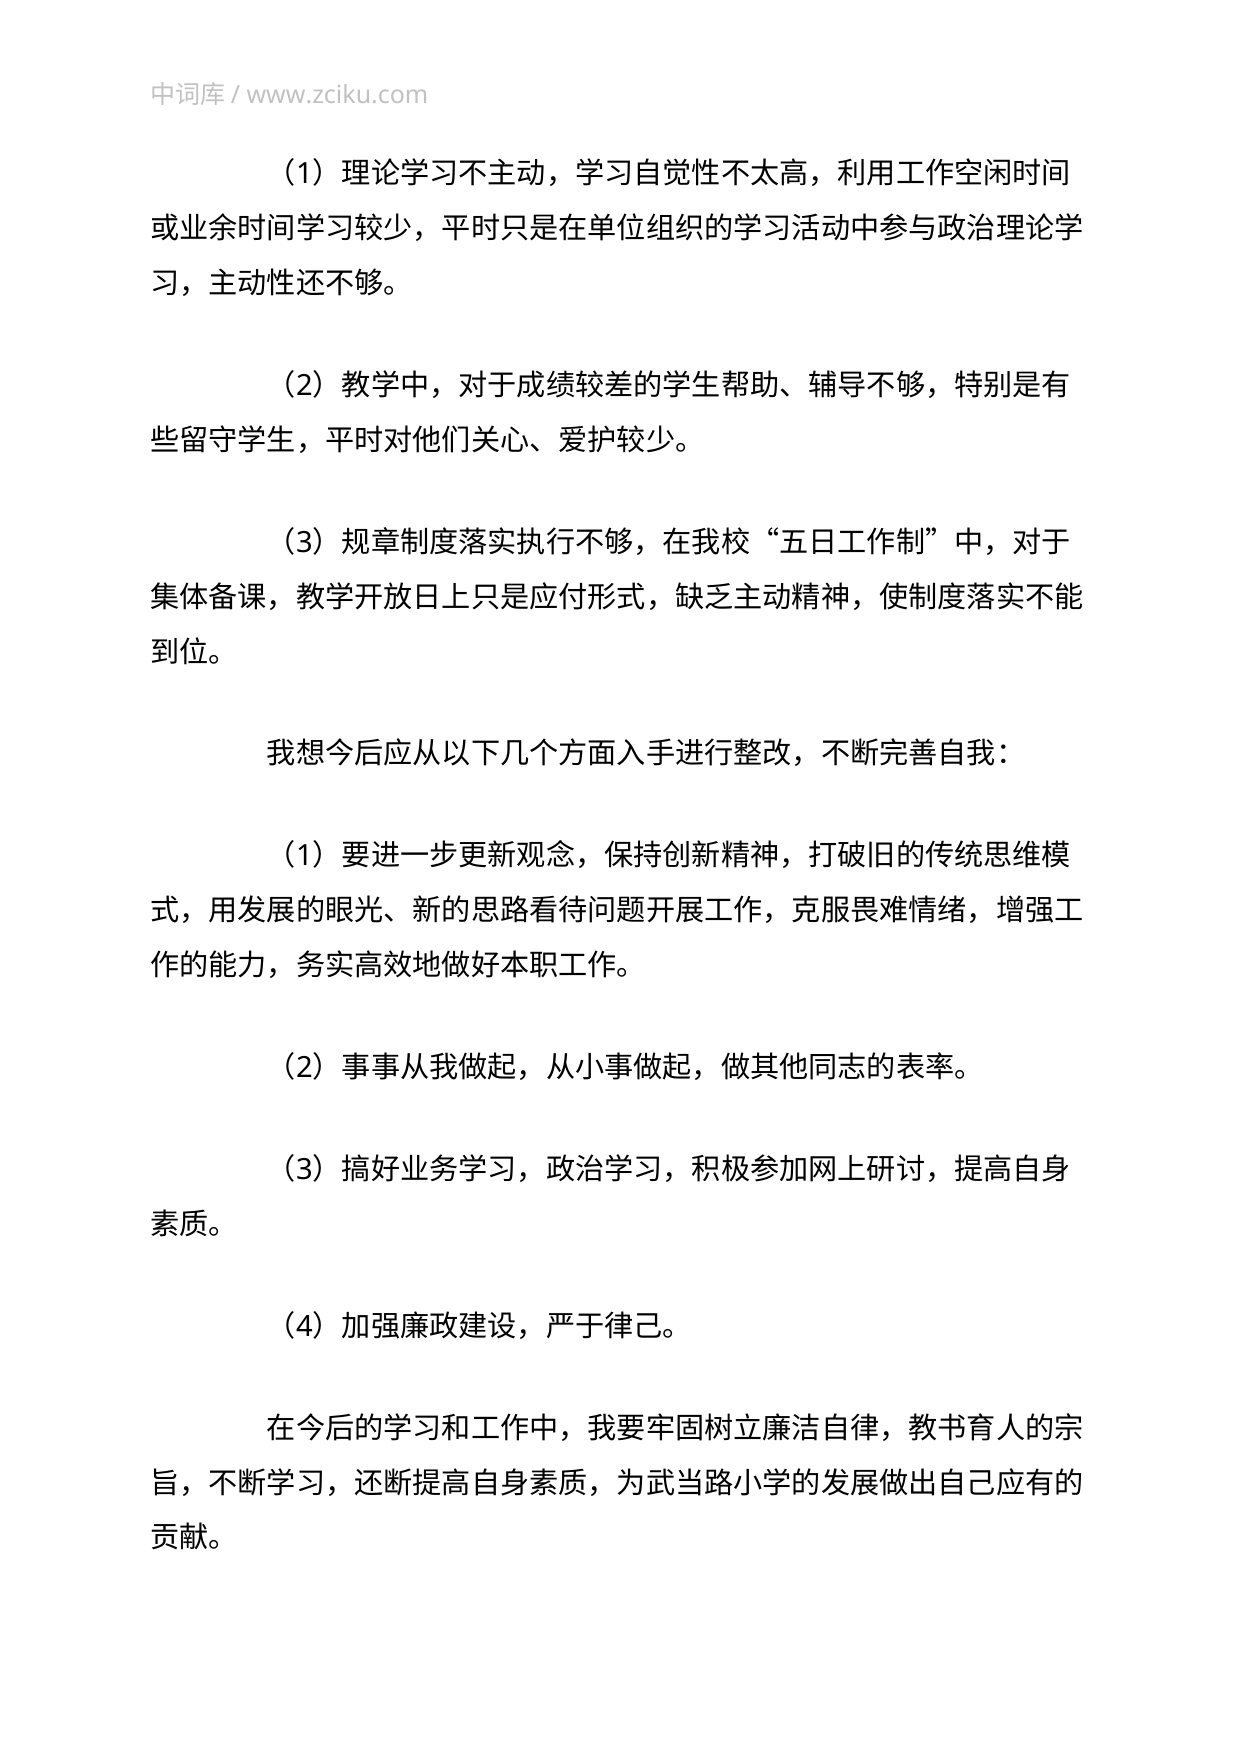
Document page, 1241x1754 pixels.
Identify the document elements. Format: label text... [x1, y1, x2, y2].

text （3）规章制度落实执行不够，在我校“五日工作制”中，对于集体备课，教学开放日上只是应付形式，缺乏主动精神，使制度落实不能到位。 [150, 518, 1090, 671]
text （1）理论学习不主动，学习自觉性不太高，利用工作空闲时间或业余时间学习较少，平时只是在单位组织的学习活动中参与政治理论学习，主动性还不够。 [150, 150, 1090, 302]
text （2）教学中，对于成绩较差的学生帮助、辅导不够，特别是有些留守学生，平时对他们关心、爱护较少。 [150, 362, 1090, 459]
text （3）搞好业务学习，政治学习，积极参加网上研讨，提高自身素质。 [150, 1146, 1090, 1243]
text （4）加强廉政建设，严于律己。 [150, 1302, 1090, 1345]
text 我想今后应从以下几个方面入手进行整改，不断完善自我： [150, 730, 1090, 772]
text （1）要进一步更新观念，保持创新精神，打破旧的传统思维模式，用发展的眼光、新的思路看待问题开展工作，克服畏难情绪，增强工作的能力，务实高效地做好本职工作。 [150, 832, 1090, 984]
text （2）事事从我做起，从小事做起，做其他同志的表率。 [150, 1043, 1090, 1086]
text 在今后的学习和工作中，我要牢固树立廉洁自律，教书育人的宗旨，不断学习，还断提高自身素质，为武当路小学的发展做出自己应有的贡献。 [150, 1404, 1090, 1556]
